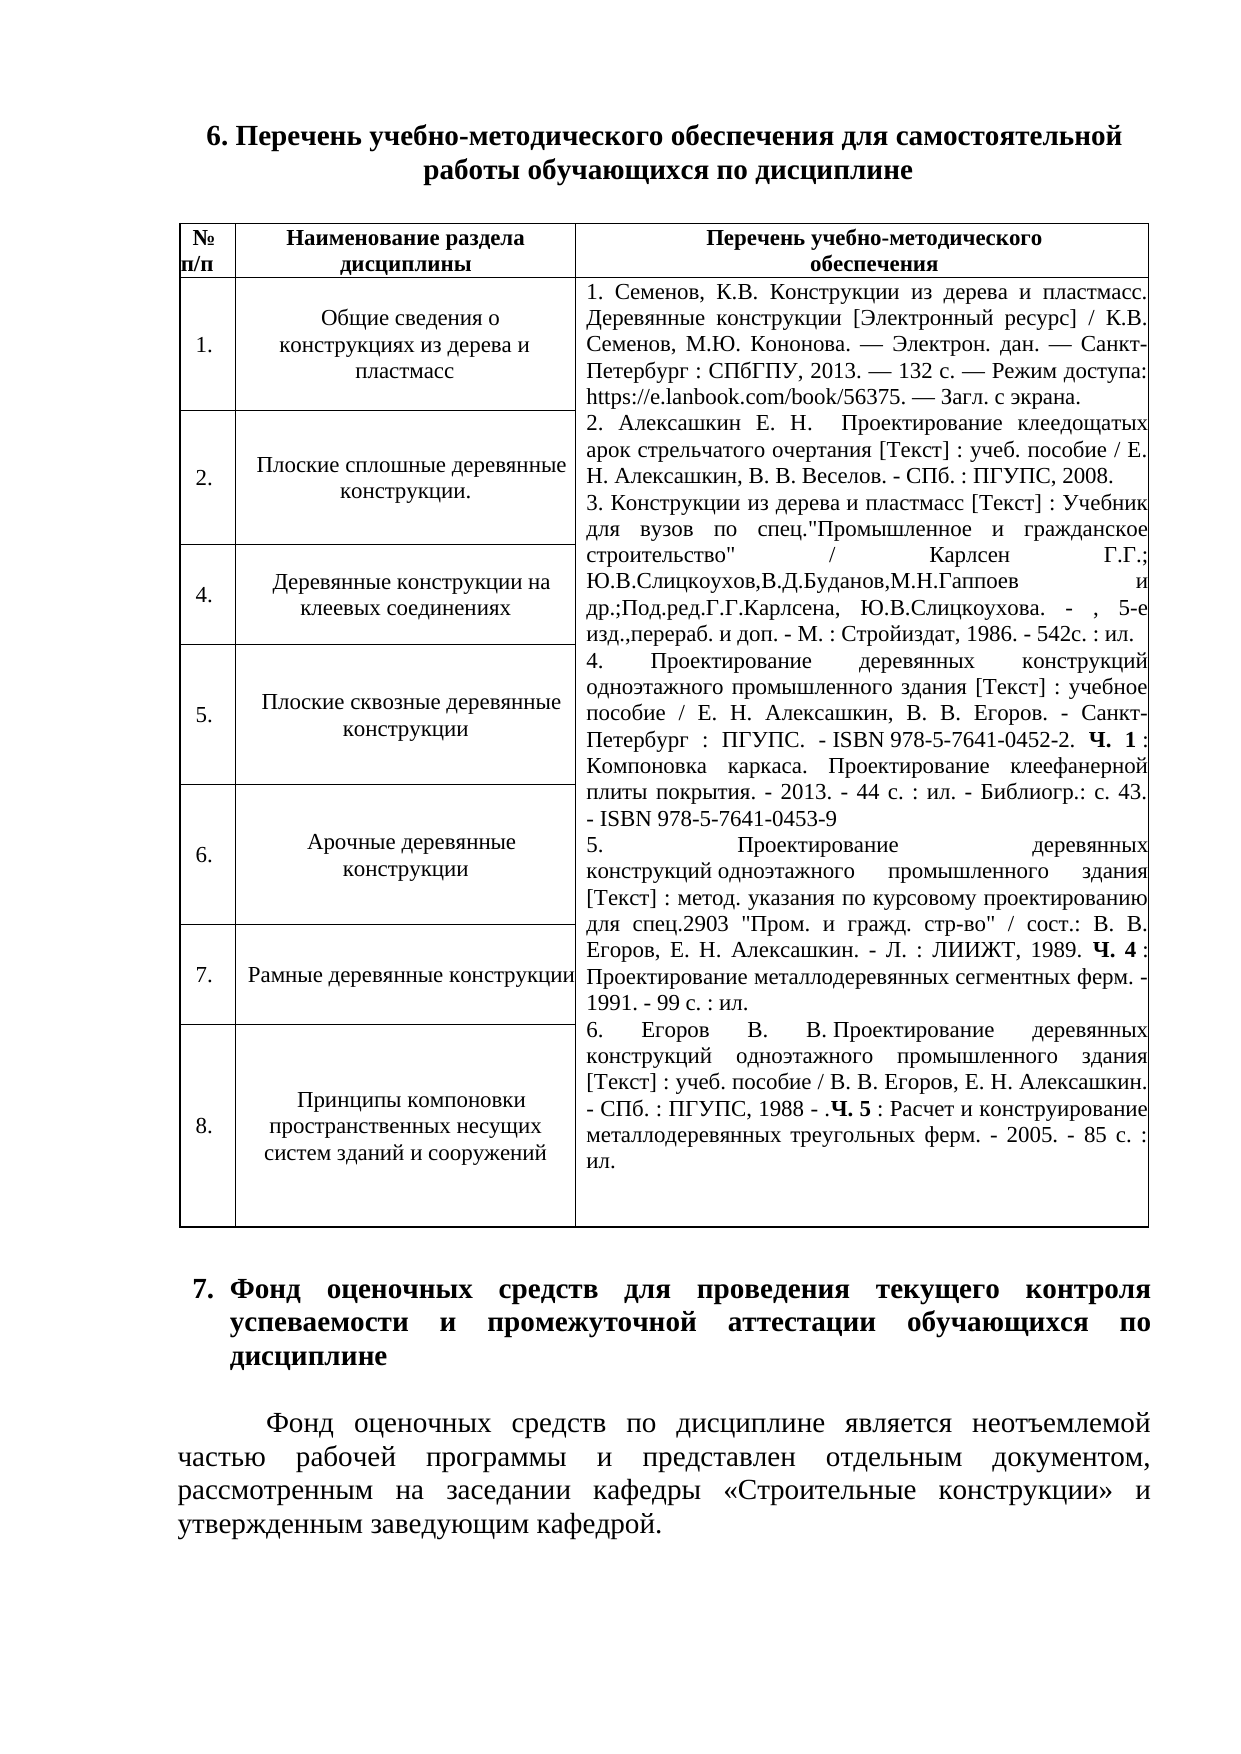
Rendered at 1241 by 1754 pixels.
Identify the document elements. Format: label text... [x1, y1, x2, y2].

table_cell [181, 411, 235, 543]
table_cell [181, 925, 235, 1024]
table_header № п/п [181, 224, 235, 277]
table_cell 1. Семенов, К.В. Конструкции из дерева и пластмасс. Деревянные конструкции [Электронный ресурс] / К.В. Семенов, М.Ю. Кононова. — Электрон. дан. — Санкт-Петербург : СПбГПУ, 2013. — 132 с. — Режим доступа: https://e.lanbook.com/book/56375. — Загл. с экрана. 2. Алексашкин Е. Н. Проектирование клеедощатых арок стрельчатого очертания [Текст] : учеб. пособие / Е. Н. Алексашкин, В. В. Веселов. - СПб. : ПГУПС, 2008. 3. Конструкции из дерева и пластмасс [Текст] : Учебник для вузов по спец."Промышленное и гражданское строительство" / Карлсен Г.Г.; Ю.В.Слицкоухов,В.Д.Буданов,М.Н.Гаппоев и др.;Под.ред.Г.Г.Карлсена, Ю.В.Слицкоухова. - , 5-е изд.,перераб. и доп. - М. : Стройиздат, 1986. - 542с. : ил. 4. Проектирование деревянных конструкций одноэтажного промышленного здания [Текст] : учебное пособие / Е. Н. Алексашкин, В. В. Егоров. - Санкт-Петербург : ПГУПС. - ISBN 978-5-7641-0452-2. Ч. 1 : Компоновка каркаса. Проектирование клеефанерной плиты покрытия. - 2013. - 44 с. : ил. - Библиогр.: с. 43. - ISBN 978-5-7641-0453-9 5. Проектирование деревянных конструкций одноэтажного промышленного здания [Текст] : метод. указания по курсовому проектированию для спец.2903 "Пром. и гражд. стр-во" / сост.: В. В. Егоров, Е. Н. Алексашкин. - Л. : ЛИИЖТ, 1989. Ч. 4 : Проектирование металлодеревянных сегментных ферм. - 1991. - 99 с. : ил. 6. Егоров В. В. Проектирование деревянных конструкций одноэтажного промышленного здания [Текст] : учеб. пособие / В. В. Егоров, Е. Н. Алексашкин. - СПб. : ПГУПС, 1988 - .Ч. 5 : Расчет и конструирование металлодеревянных треугольных ферм. - 2005. - 85 с. : ил. [576, 278, 1148, 1226]
table_header Перечень учебно-методического обеспечения [576, 224, 1148, 277]
table_cell Плоские сплошные деревянные конструкции. [236, 411, 575, 543]
table_cell [181, 785, 235, 924]
table_cell [181, 545, 235, 644]
table_cell [181, 1025, 235, 1226]
table_cell [181, 278, 235, 410]
table_cell Деревянные конструкции на клеевых соединениях [236, 545, 575, 644]
table_cell [181, 645, 235, 784]
table_header Наименование раздела дисциплины [236, 224, 575, 277]
table_cell Арочные деревянные конструкции [236, 785, 575, 924]
text Фонд оценочных средств по дисциплине является неотъемлемой частью рабочей программы и представлен отдельным документом, рассмотренным на заседании кафедры «Строительные конструкции» и утвержденным заведующим кафедрой. [177, 1405, 1152, 1539]
table_cell Общие сведения о конструкциях из дерева и пластмасс [236, 278, 575, 410]
table_cell Плоские сквозные деревянные конструкции [236, 645, 575, 784]
text работы обучающихся по дисциплине [177, 152, 1152, 186]
text 6. Перечень учебно-методического обеспечения для самостоятельной [177, 118, 1152, 152]
list Фонд оценочных средств для проведения текущего контроля успеваемости и промежуточной аттестации обучающихся по дисциплине [192, 1271, 1152, 1372]
table_cell Рамные деревянные конструкции [236, 925, 575, 1024]
table_cell Принципы компоновки пространственных несущих систем зданий и сооружений [236, 1025, 575, 1226]
